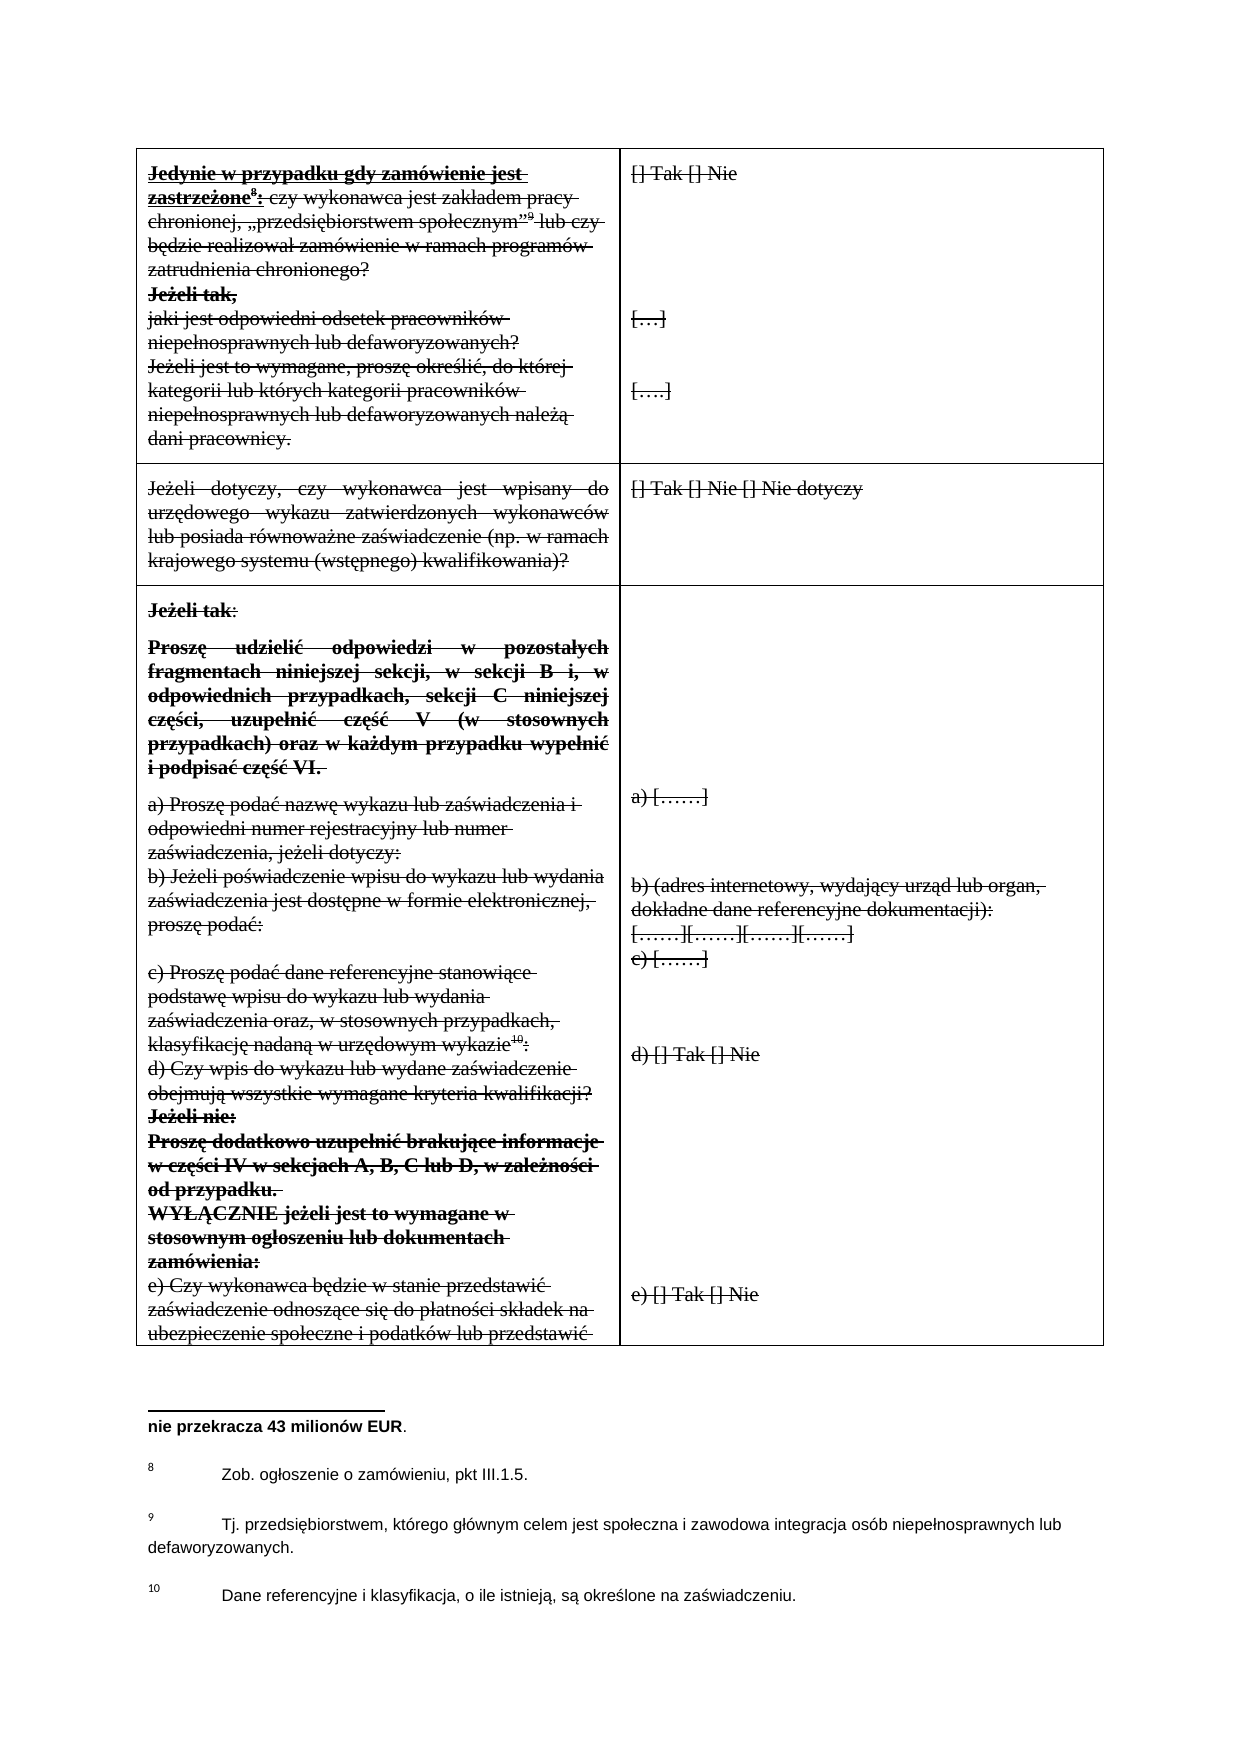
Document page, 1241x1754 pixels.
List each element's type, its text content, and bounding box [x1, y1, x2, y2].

table_cell [] Tak [] Nie [] Nie dotyczy [621, 464, 1103, 585]
table_cell Jeżeli dotyczy, czy wykonawca jest wpisany do urzędowego wykazu zatwierdzonych wykonawców lub posiada równoważne zaświadczenie (np. w ramach krajowego systemu (wstępnego) kwalifikowania)? [137, 464, 619, 585]
table_cell Jedynie w przypadku gdy zamówienie jest zastrzeżone: czy wykonawca jest zakładem pracy chronionej, „przedsiębiorstwem społecznym” lub czy będzie realizował zamówienie w ramach programów zatrudnienia chronionego? Jeżeli tak, jaki jest odpowiedni odsetek pracowników niepełnosprawnych lub defaworyzowanych? Jeżeli jest to wymagane, proszę określić, do której kategorii lub których kategorii pracowników niepełnosprawnych lub defaworyzowanych należą dani pracownicy. [137, 149, 619, 462]
table_cell [] Tak [] Nie […] [….] [621, 149, 1103, 462]
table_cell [137, 586, 619, 1345]
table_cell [621, 586, 1103, 1345]
